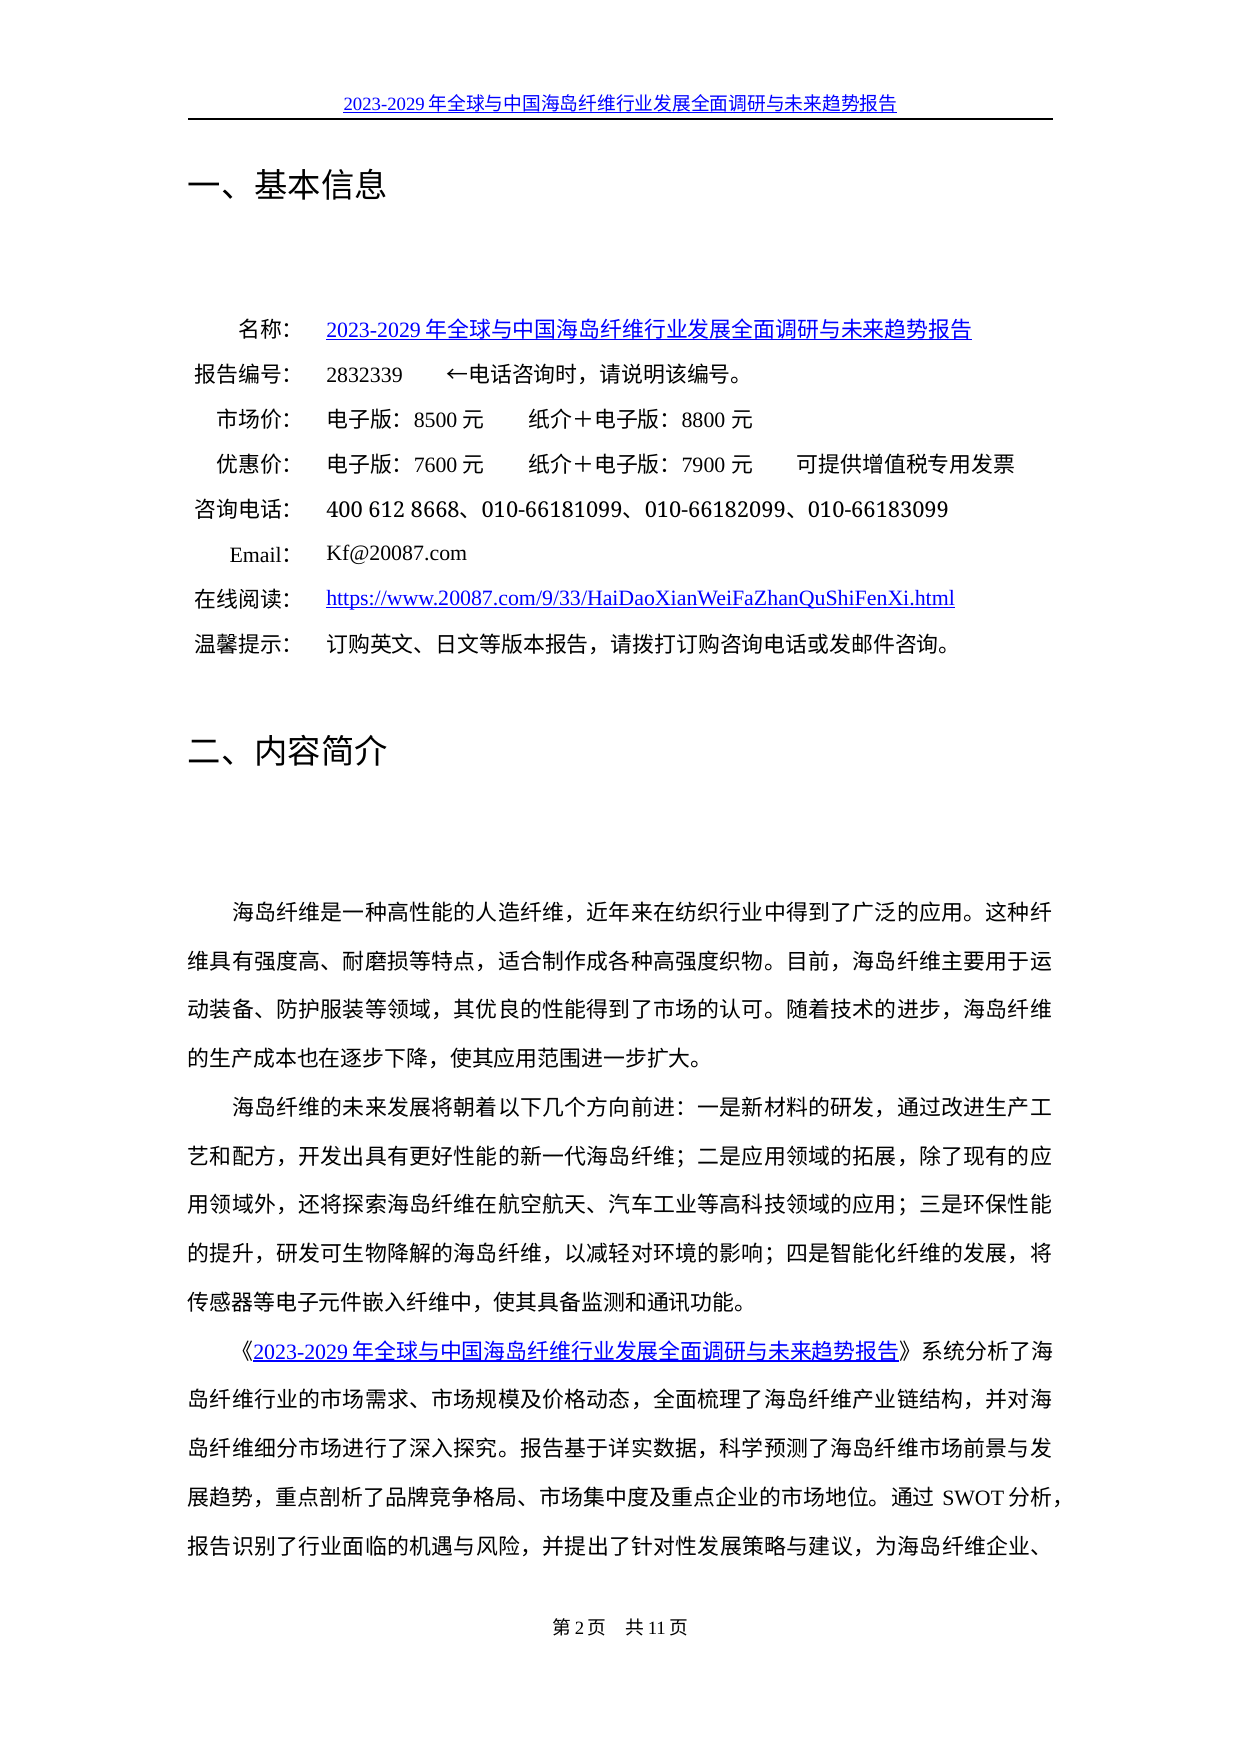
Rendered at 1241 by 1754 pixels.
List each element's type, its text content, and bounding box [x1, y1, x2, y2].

table_cell 咨询电话： [167, 492, 315, 537]
table_header 名称： [167, 312, 315, 357]
table_cell 报告编号： [167, 357, 315, 402]
table_cell 优惠价： [167, 447, 315, 492]
title 二、内容简介 [187, 717, 1053, 782]
table_cell Kf@20087.com [315, 537, 1073, 582]
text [187, 894, 1053, 1561]
table_cell 市场价： [167, 402, 315, 447]
table_cell Email： [167, 537, 315, 582]
table_cell 电子版：7600 元 纸介＋电子版：7900 元 可提供增值税专用发票 [315, 447, 1073, 492]
title 一、基本信息 [187, 150, 1053, 215]
table_cell [315, 582, 1073, 627]
table_cell 在线阅读： [167, 582, 315, 627]
table_cell 400 612 8668、010-66181099、010-66182099、010-66183099 [315, 492, 1073, 537]
table_cell 2832339 ←电话咨询时，请说明该编号。 [315, 357, 1073, 402]
table_cell 电子版：8500 元 纸介＋电子版：8800 元 [315, 402, 1073, 447]
table_cell 温馨提示： [167, 627, 315, 672]
table_header 2023-2029年全球与中国海岛纤维行业发展全面调研与未来趋势报告 [315, 312, 1073, 357]
table_cell 订购英文、日文等版本报告，请拨打订购咨询电话或发邮件咨询。 [315, 627, 1073, 672]
